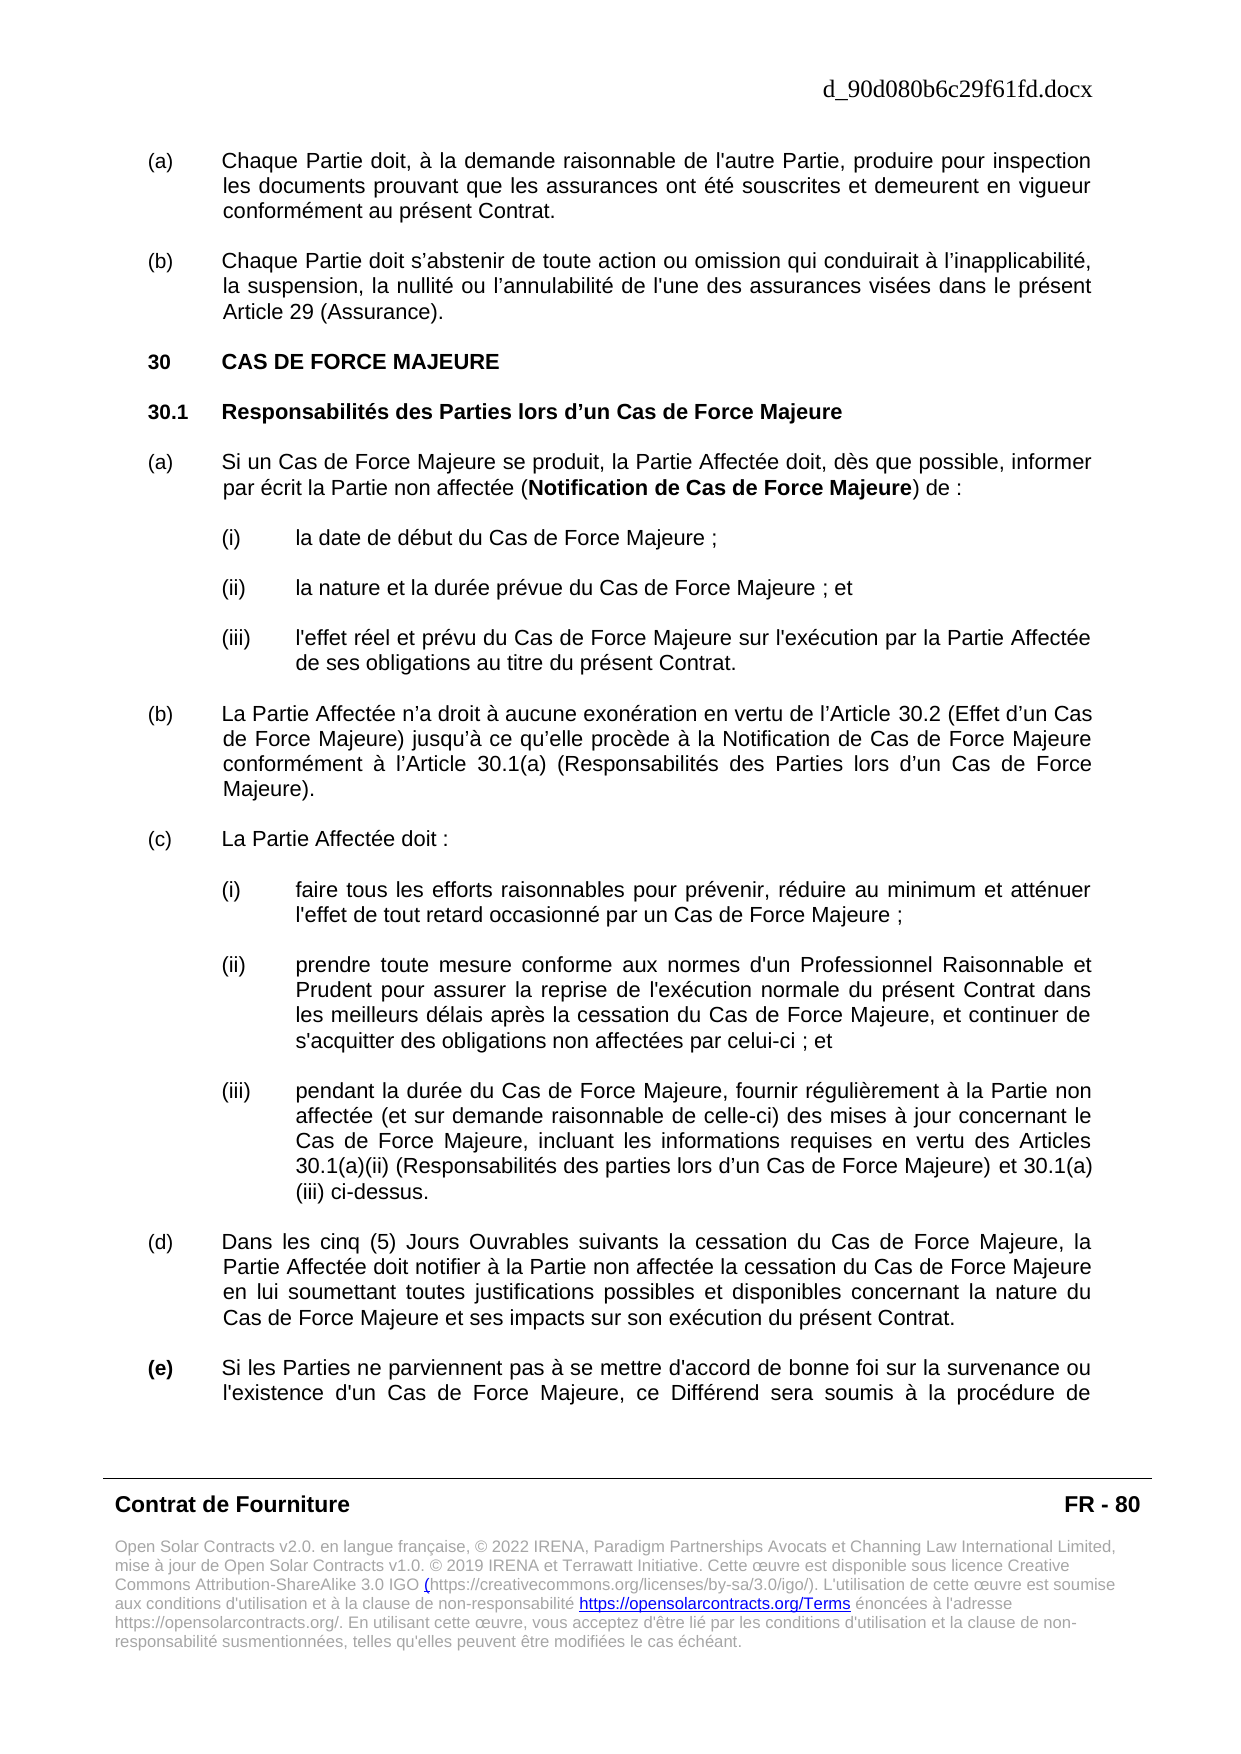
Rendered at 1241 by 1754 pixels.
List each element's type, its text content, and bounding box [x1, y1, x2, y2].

list La Partie Affectée n’a droit à aucune exonération en vertu de l’Article 30.2 (Effet d’un Cas de Force Majeure) jusqu’à ce qu’elle procède à la Notification de Cas de Force Majeure conformément à l’Article 30.1(a) (Responsabilités des Parties lors d’un Cas de Force Majeure). [148, 701, 1093, 801]
list Chaque Partie doit, à la demande raisonnable de l'autre Partie, produire pour inspection les documents prouvant que les assurances ont été souscrites et demeurent en vigueur conformément au présent Contrat. [148, 148, 1093, 223]
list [148, 1355, 1093, 1405]
list CAS DE FORCE MAJEURE [148, 349, 1093, 374]
list Responsabilités des Parties lors d’un Cas de Force Majeure [148, 399, 1093, 424]
list prendre toute mesure conforme aux normes d'un Professionnel Raisonnable et Prudent pour assurer la reprise de l'exécution normale du présent Contrat dans les meilleurs délais après la cessation du Cas de Force Majeure, et continuer de s'acquitter des obligations non affectées par celui-ci ; et [221, 952, 1093, 1053]
list la date de début du Cas de Force Majeure ; [221, 525, 1093, 550]
list La Partie Affectée doit : [148, 826, 1093, 852]
list Si un Cas de Force Majeure se produit, la Partie Affectée doit, dès que possible, informer par écrit la Partie non affectée (Notification de Cas de Force Majeure) de : [148, 449, 1093, 500]
list Chaque Partie doit s’abstenir de toute action ou omission qui conduirait à l’inapplicabilité, la suspension, la nullité ou l’annulabilité de l'une des assurances visées dans le présent Article 29 (Assurance). [148, 248, 1093, 324]
list Dans les cinq (5) Jours Ouvrables suivants la cessation du Cas de Force Majeure, la Partie Affectée doit notifier à la Partie non affectée la cessation du Cas de Force Majeure en lui soumettant toutes justifications possibles et disponibles concernant la nature du Cas de Force Majeure et ses impacts sur son exécution du présent Contrat. [148, 1229, 1093, 1330]
list faire tous les efforts raisonnables pour prévenir, réduire au minimum et atténuer l'effet de tout retard occasionné par un Cas de Force Majeure ; [221, 877, 1093, 927]
list l'effet réel et prévu du Cas de Force Majeure sur l'exécution par la Partie Affectée de ses obligations au titre du présent Contrat. [221, 625, 1093, 676]
list pendant la durée du Cas de Force Majeure, fournir régulièrement à la Partie non affectée (et sur demande raisonnable de celle-ci) des mises à jour concernant le Cas de Force Majeure, incluant les informations requises en vertu des Articles 30.1(a)(ii) (Responsabilités des parties lors d’un Cas de Force Majeure) et 30.1(a)(iii) ci-dessus. [221, 1078, 1093, 1204]
list la nature et la durée prévue du Cas de Force Majeure ; et [221, 575, 1093, 600]
